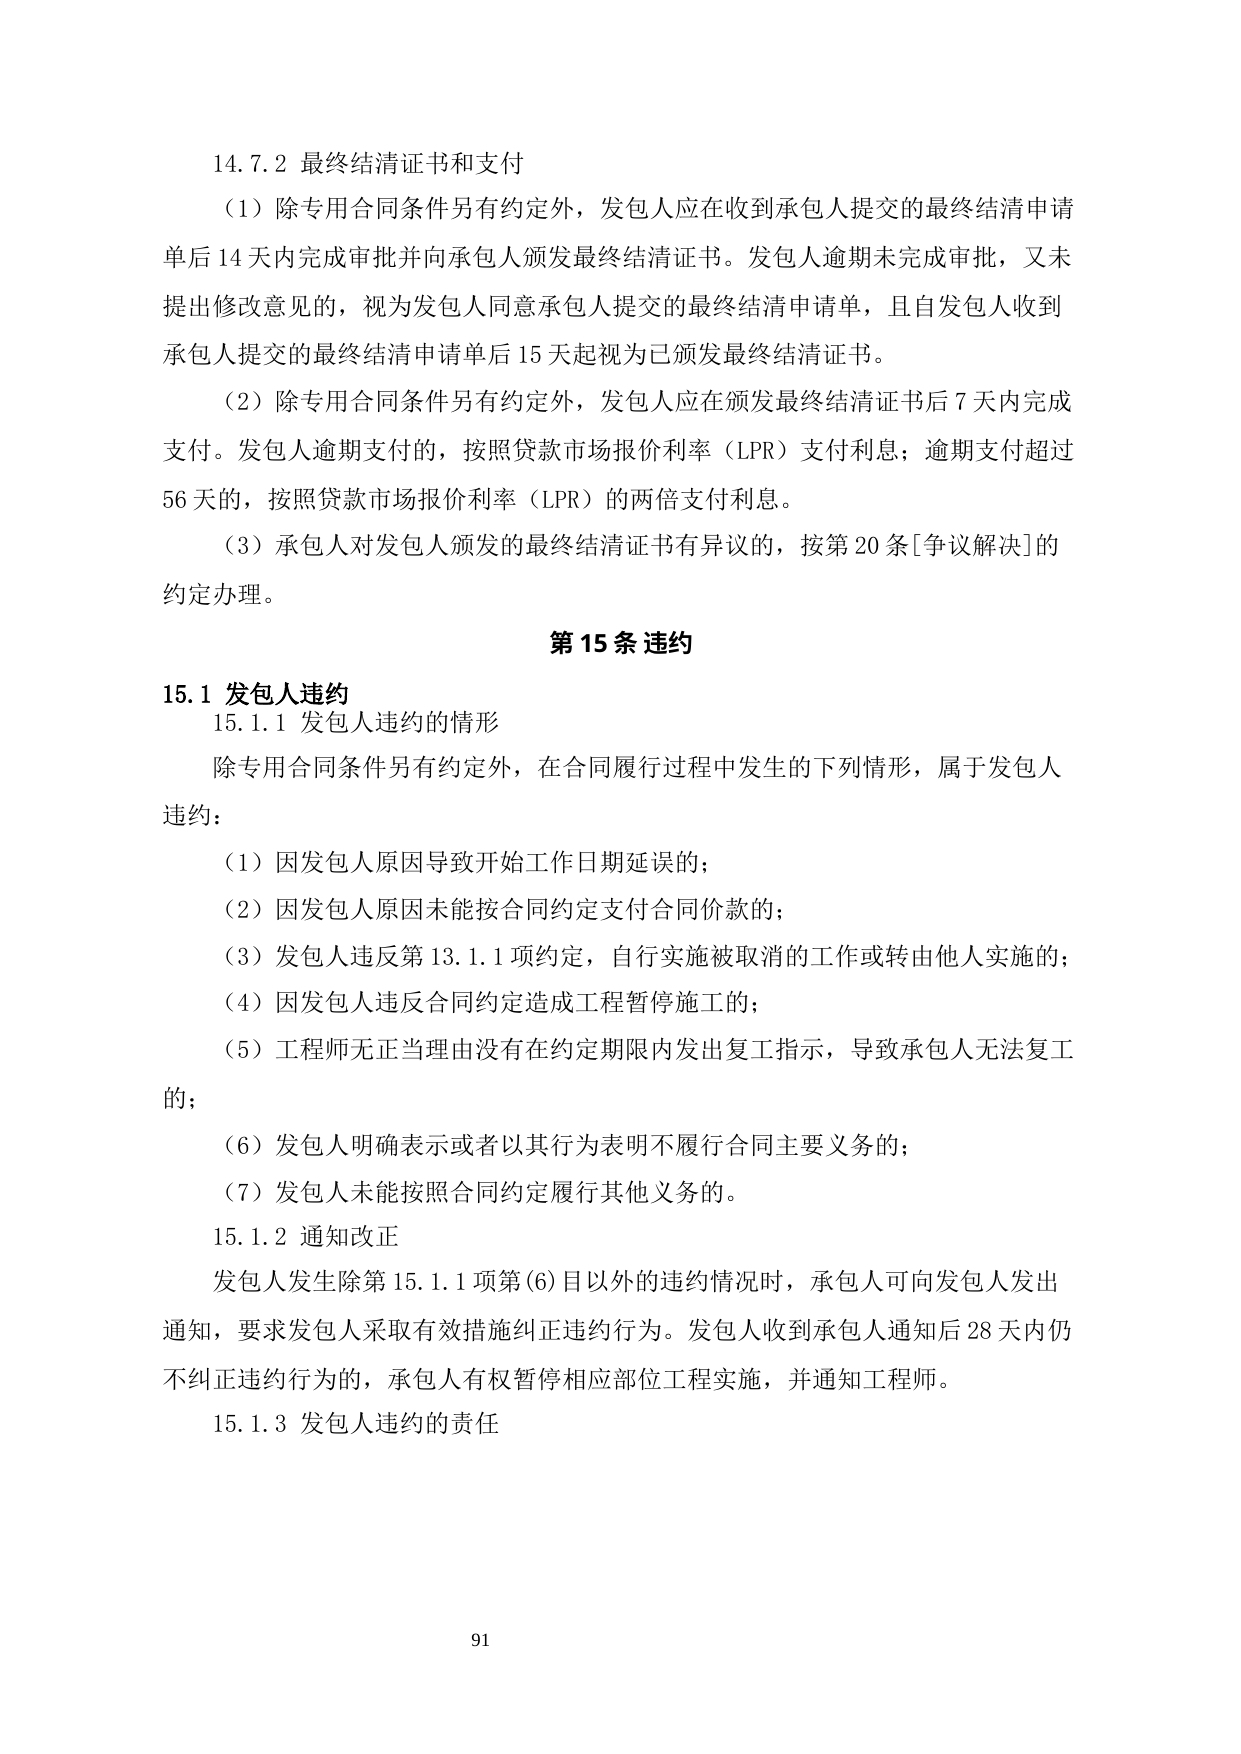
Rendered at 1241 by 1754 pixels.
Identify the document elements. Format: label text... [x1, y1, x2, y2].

text （3）发包人违反第13.1.1项约定，自行实施被取消的工作或转由他人实施的； [162, 938, 1081, 971]
text 发包人发生除第15.1.1项第(6)目以外的违约情况时，承包人可向发包人发出通知，要求发包人采取有效措施纠正违约行为。发包人收到承包人通知后28天内仍不纠正违约行为的，承包人有权暂停相应部位工程实施，并通知工程师。 [162, 1263, 1081, 1393]
text （2）因发包人原因未能按合同约定支付合同价款的； [162, 891, 1081, 924]
text （7）发包人未能按照合同约定履行其他义务的。 [162, 1174, 1081, 1206]
text （3）承包人对发包人颁发的最终结清证书有异议的，按第20条[争议解决]的约定办理。 [162, 528, 1081, 609]
text （4）因发包人违反合同约定造成工程暂停施工的； [162, 985, 1081, 1017]
text 15.1.2 通知改正 [162, 1221, 1081, 1249]
text （1）因发包人原因导致开始工作日期延误的； [162, 844, 1081, 877]
text （6）发包人明确表示或者以其行为表明不履行合同主要义务的； [162, 1127, 1081, 1160]
subtitle 第15条 违约 [162, 623, 1081, 659]
text 除专用合同条件另有约定外，在合同履行过程中发生的下列情形，属于发包人违约： [162, 749, 1081, 830]
text （1）除专用合同条件另有约定外，发包人应在收到承包人提交的最终结清申请单后14天内完成审批并向承包人颁发最终结清证书。发包人逾期未完成审批，又未提出修改意见的，视为发包人同意承包人提交的最终结清申请单，且自发包人收到承包人提交的最终结清申请单后15天起视为已颁发最终结清证书。 [162, 191, 1081, 369]
subtitle 15.1 发包人违约 [162, 678, 1081, 706]
text （2）除专用合同条件另有约定外，发包人应在颁发最终结清证书后7天内完成支付。发包人逾期支付的，按照贷款市场报价利率（LPR）支付利息；逾期支付超过56天的，按照贷款市场报价利率（LPR）的两倍支付利息。 [162, 383, 1081, 513]
text 15.1.1 发包人违约的情形 [162, 706, 1081, 735]
text 14.7.2 最终结清证书和支付 [162, 148, 1081, 176]
text （5）工程师无正当理由没有在约定期限内发出复工指示，导致承包人无法复工的； [162, 1032, 1081, 1113]
text 15.1.3 发包人违约的责任 [162, 1408, 1081, 1436]
